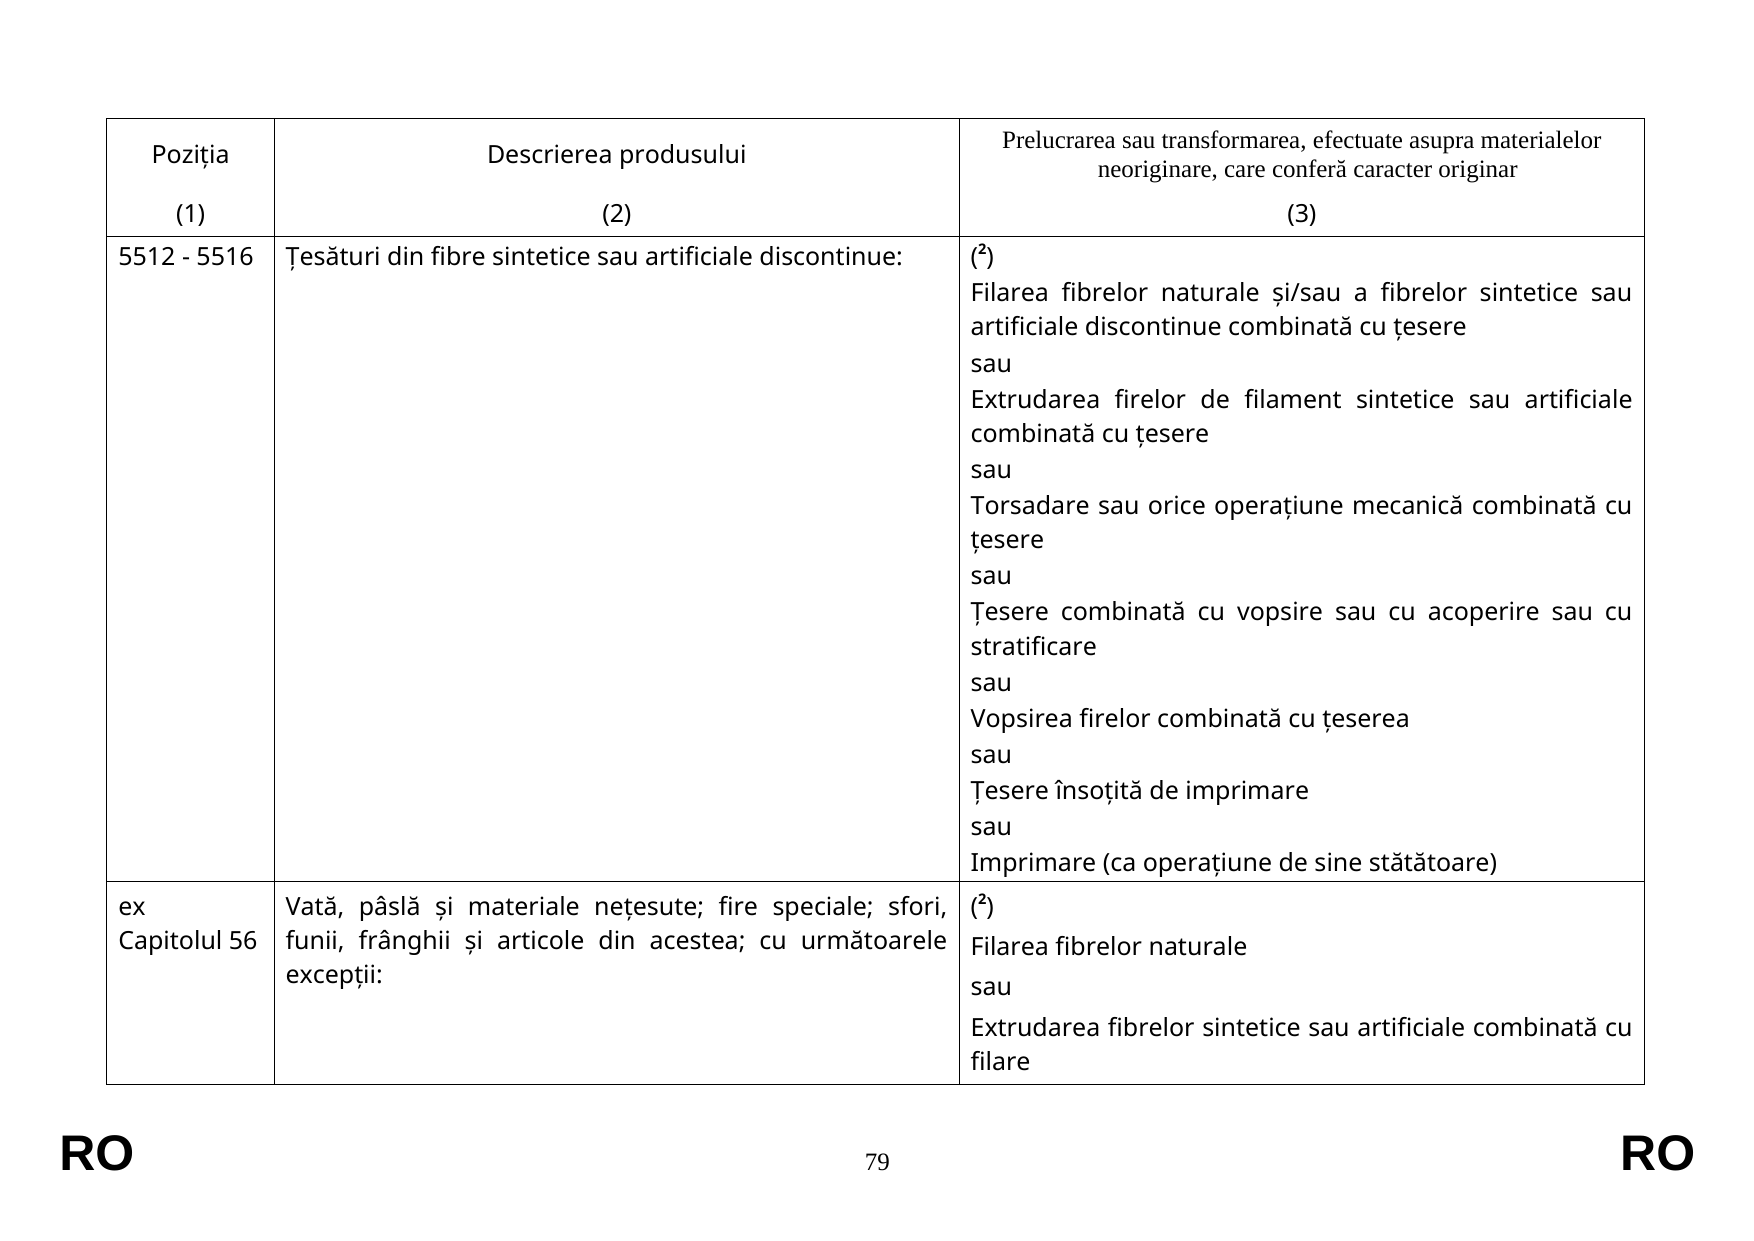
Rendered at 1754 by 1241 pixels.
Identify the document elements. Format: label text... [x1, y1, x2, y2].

table_cell Țesături din fibre sintetice sau artificiale discontinue: [275, 237, 959, 881]
table_cell (2) Filarea fibrelor naturale sau Extrudarea fibrelor sintetice sau artificiale combinată cu filare [960, 882, 1644, 1084]
table_cell (2) Filarea fibrelor naturale și/sau a fibrelor sintetice sau artificiale discontinue combinată cu țesere sau Extrudarea firelor de filament sintetice sau artificiale combinată cu țesere sau Torsadare sau orice operațiune mecanică combinată cu țesere sau Țesere combinată cu vopsire sau cu acoperire sau cu stratificare sau Vopsirea firelor combinată cu țeserea sau Țesere însoțită de imprimare sau Imprimare (ca operațiune de sine stătătoare) [960, 237, 1644, 881]
table_cell (3) [960, 189, 1644, 236]
table_header Prelucrarea sau transformarea, efectuate asupra materialelor neoriginare, care conferă caracter originar [960, 119, 1644, 189]
table_cell 5512 - 5516 [107, 237, 274, 881]
table_cell (2) [275, 189, 959, 236]
table_cell (1) [107, 189, 274, 236]
table_cell Vată, pâslă și materiale nețesute; fire speciale; sfori, funii, frânghii și articole din acestea; cu următoarele excepții: [275, 882, 959, 1084]
table_cell ex Capitolul 56 [107, 882, 274, 1084]
table_header Poziția [107, 119, 274, 189]
table_header Descrierea produsului [275, 119, 959, 189]
